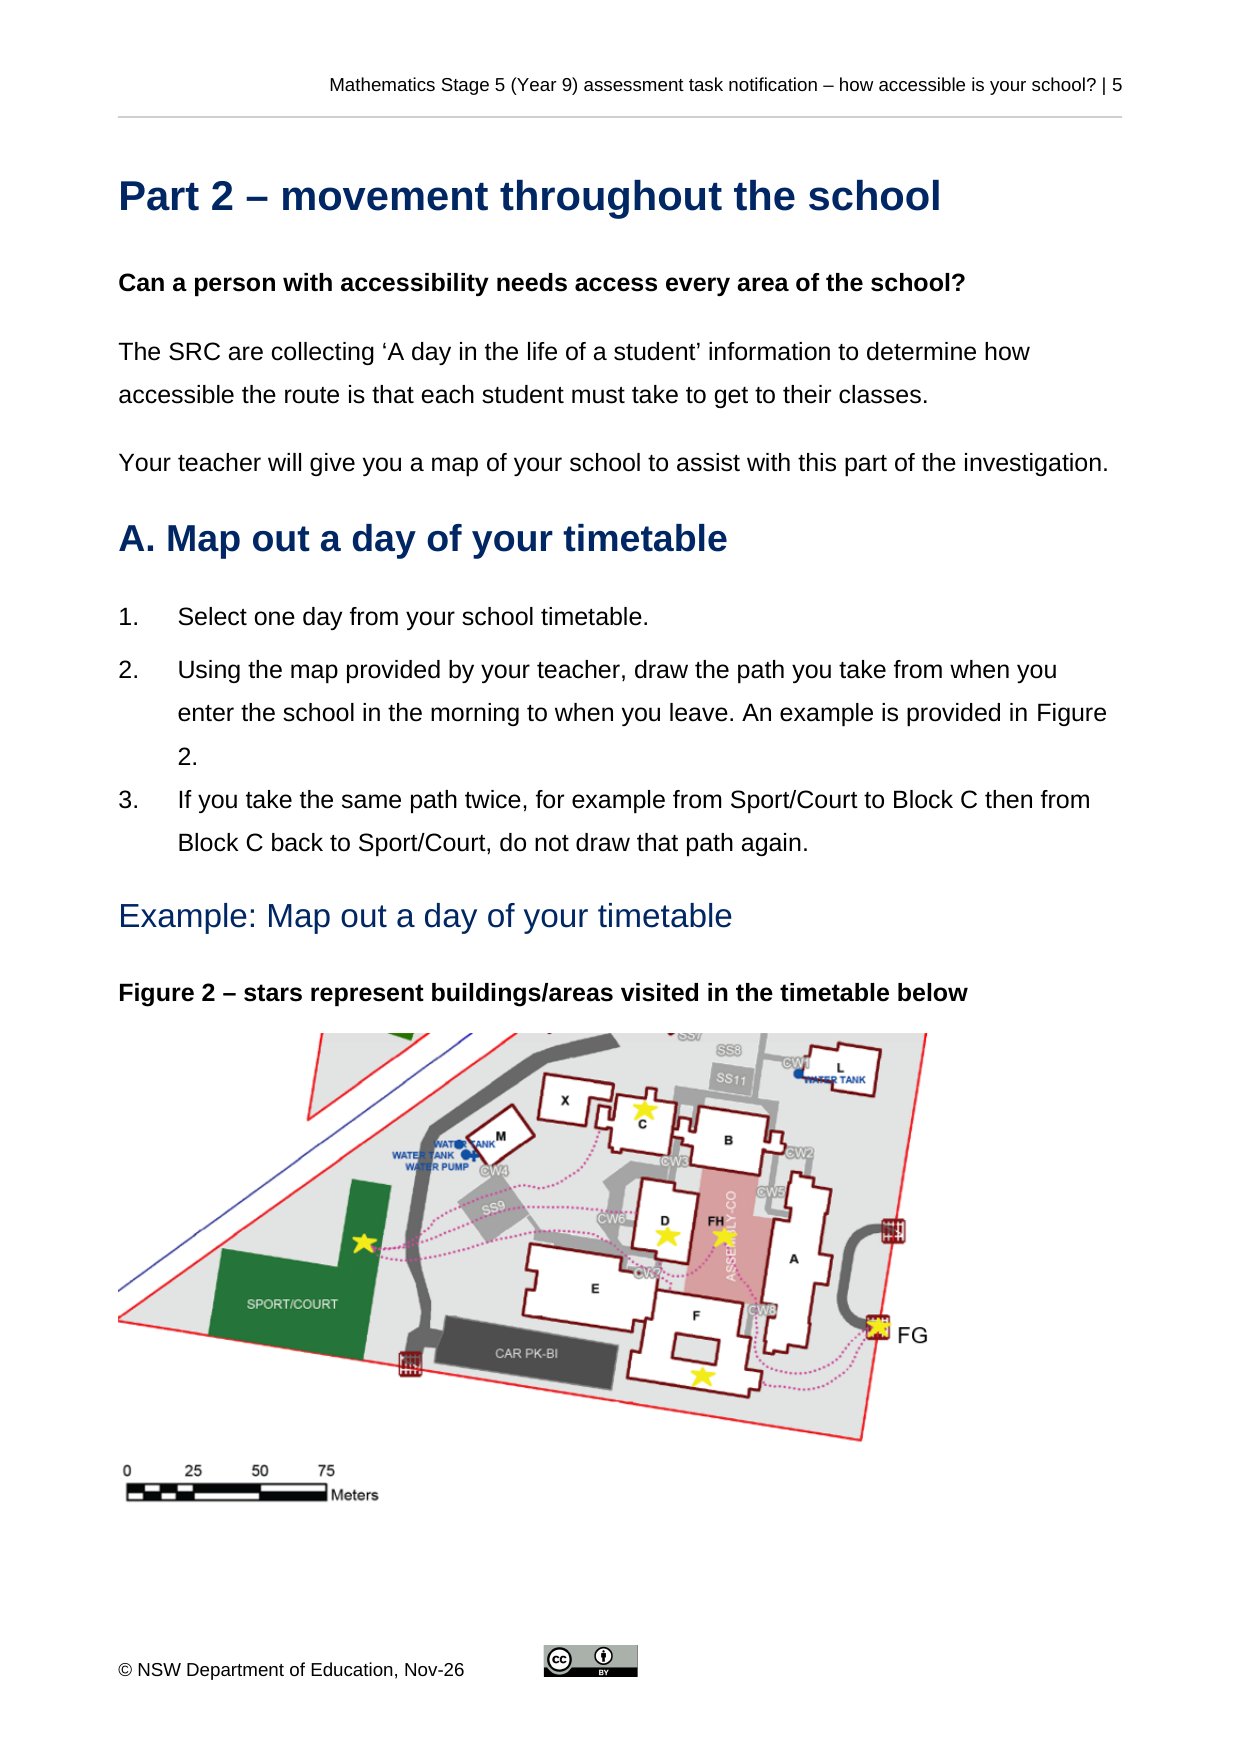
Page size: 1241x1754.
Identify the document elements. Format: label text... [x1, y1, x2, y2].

list If you take the same path twice, for example from Sport/Court to Block C then from Block C back to Sport/Court, do not draw that path again. [118, 784, 1122, 856]
text Your teacher will give you a map of your school to assist with this part of the investigation. [118, 448, 1122, 477]
subtitle Part 2 – movement throughout the school [118, 172, 1122, 219]
list Using the map provided by your teacher, draw the path you take from when you enter the school in the morning to when you leave. An example is provided in Figure 2. [118, 655, 1122, 770]
subtitle Example: Map out a day of your timetable [118, 896, 1122, 934]
text Can a person with accessibility needs access every area of the school? [118, 268, 1122, 297]
subtitle A. Map out a day of your timetable [118, 516, 1122, 559]
list Select one day from your school timetable. [118, 601, 1063, 630]
picture [118, 1032, 957, 1509]
picture [543, 1645, 638, 1677]
text The SRC are collecting ‘A day in the life of a student’ information to determine how accessible the route is that each student must take to get to their classes. [118, 337, 1122, 408]
